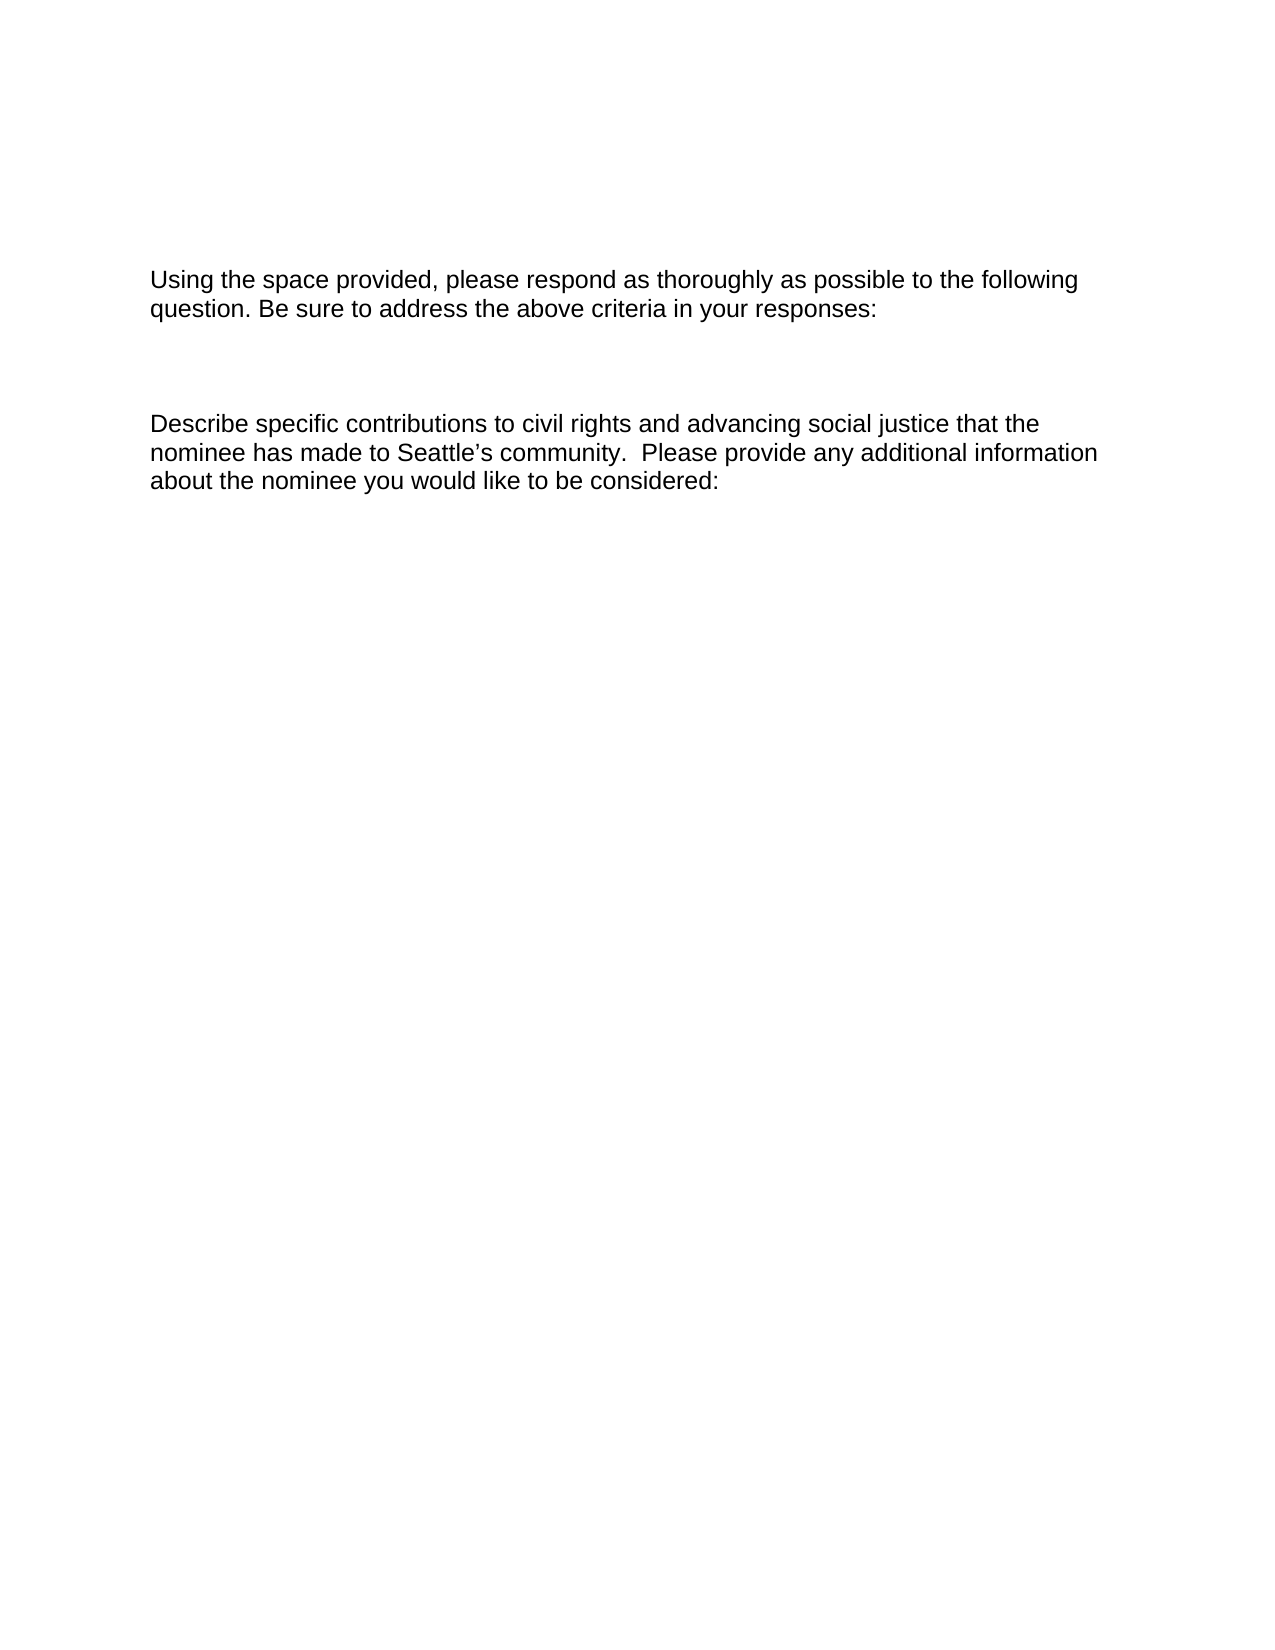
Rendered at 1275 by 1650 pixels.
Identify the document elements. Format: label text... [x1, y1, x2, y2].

text Using the space provided, please respond as thoroughly as possible to the following question. Be sure to address the above criteria in your responses: [150, 265, 1125, 322]
text Describe specific contributions to civil rights and advancing social justice that the nominee has made to Seattle’s community. Please provide any additional information about the nominee you would like to be considered: [150, 409, 1125, 495]
